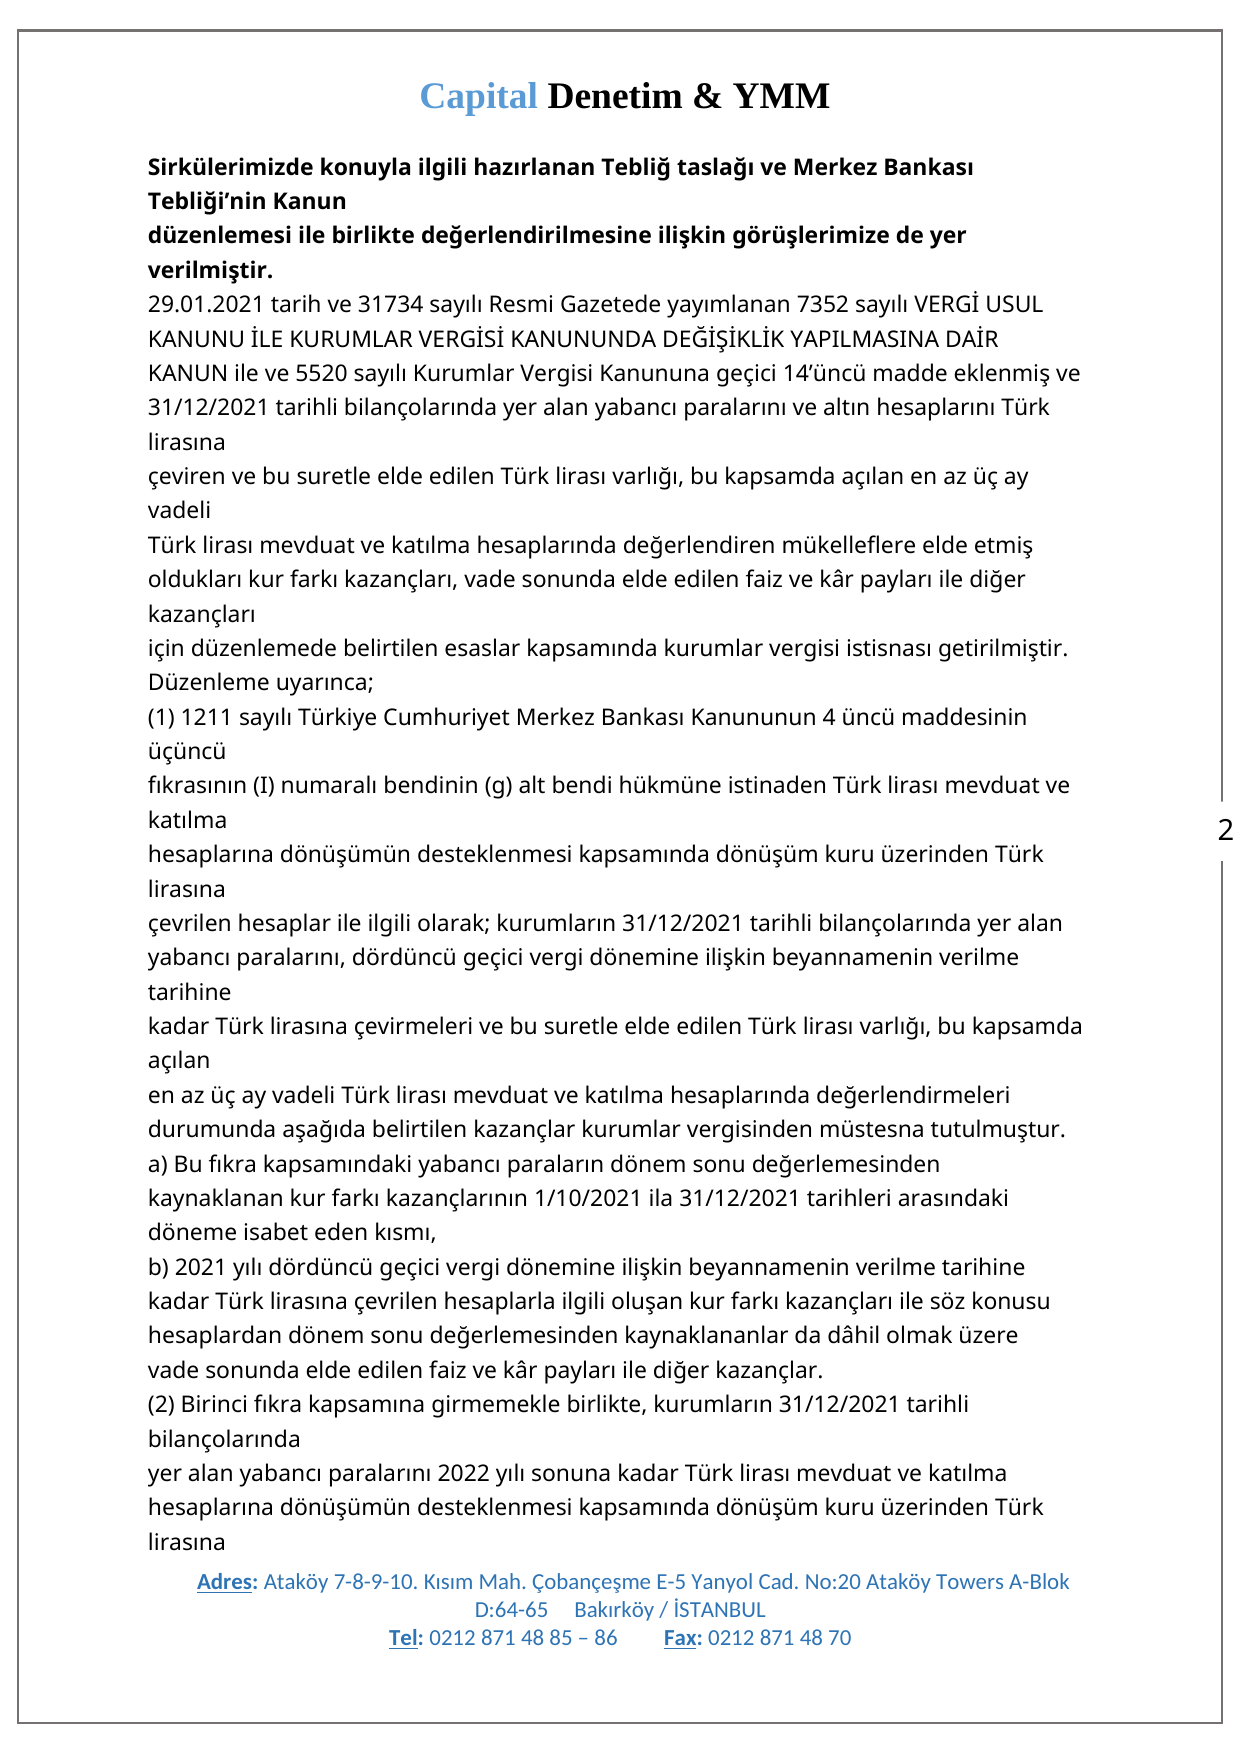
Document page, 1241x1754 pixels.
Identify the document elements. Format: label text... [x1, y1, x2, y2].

text çeviren ve bu suretle elde edilen Türk lirası varlığı, bu kapsamda açılan en az üç ay vadeli [148, 457, 1093, 526]
text yabancı paralarını, dördüncü geçici vergi dönemine ilişkin beyannamenin verilme tarihine [148, 938, 1093, 1007]
text a) Bu fıkra kapsamındaki yabancı paraların dönem sonu değerlemesinden [148, 1144, 1093, 1179]
text Türk lirası mevduat ve katılma hesaplarında değerlendiren mükelleflere elde etmiş [148, 526, 1093, 560]
text durumunda aşağıda belirtilen kazançlar kurumlar vergisinden müstesna tutulmuştur. [148, 1110, 1093, 1144]
text kadar Türk lirasına çevirmeleri ve bu suretle elde edilen Türk lirası varlığı, bu kapsamda açılan [148, 1007, 1093, 1076]
text (1) 1211 sayılı Türkiye Cumhuriyet Merkez Bankası Kanununun 4 üncü maddesinin üçüncü [148, 698, 1093, 766]
text için düzenlemede belirtilen esaslar kapsamında kurumlar vergisi istisnası getirilmiştir. [148, 629, 1093, 663]
text fıkrasının (I) numaralı bendinin (g) alt bendi hükmüne istinaden Türk lirası mevduat ve katılma [148, 766, 1093, 835]
text 29.01.2021 tarih ve 31734 sayılı Resmi Gazetede yayımlanan 7352 sayılı VERGİ USUL [148, 285, 1093, 319]
text oldukları kur farkı kazançları, vade sonunda elde edilen faiz ve kâr payları ile diğer kazançları [148, 560, 1093, 629]
text KANUNU İLE KURUMLAR VERGİSİ KANUNUNDA DEĞİŞİKLİK YAPILMASINA DAİR [148, 319, 1093, 354]
text kadar Türk lirasına çevrilen hesaplarla ilgili oluşan kur farkı kazançları ile söz konusu [148, 1282, 1093, 1316]
text döneme isabet eden kısmı, [148, 1213, 1093, 1248]
text hesaplarına dönüşümün desteklenmesi kapsamında dönüşüm kuru üzerinden Türk lirasına [148, 835, 1093, 904]
text b) 2021 yılı dördüncü geçici vergi dönemine ilişkin beyannamenin verilme tarihine [148, 1248, 1093, 1282]
text kaynaklanan kur farkı kazançlarının 1/10/2021 ila 31/12/2021 tarihleri arasındaki [148, 1179, 1093, 1213]
text en az üç ay vadeli Türk lirası mevduat ve katılma hesaplarında değerlendirmeleri [148, 1076, 1093, 1110]
text hesaplarına dönüşümün desteklenmesi kapsamında dönüşüm kuru üzerinden Türk lirasına [148, 1488, 1093, 1557]
text 31/12/2021 tarihli bilançolarında yer alan yabancı paralarını ve altın hesaplarını Türk lirasına [148, 388, 1093, 457]
text vade sonunda elde edilen faiz ve kâr payları ile diğer kazançlar. [148, 1351, 1093, 1385]
text (2) Birinci fıkra kapsamına girmemekle birlikte, kurumların 31/12/2021 tarihli bilançolarında [148, 1385, 1093, 1454]
text Sirkülerimizde konuyla ilgili hazırlanan Tebliğ taslağı ve Merkez Bankası Tebliği’nin Kanun [148, 148, 1093, 216]
text Düzenleme uyarınca; [148, 663, 1093, 698]
text KANUN ile ve 5520 sayılı Kurumlar Vergisi Kanununa geçici 14’üncü madde eklenmiş ve [148, 354, 1093, 388]
text çevrilen hesaplar ile ilgili olarak; kurumların 31/12/2021 tarihli bilançolarında yer alan [148, 904, 1093, 938]
text yer alan yabancı paralarını 2022 yılı sonuna kadar Türk lirası mevduat ve katılma [148, 1454, 1093, 1488]
text hesaplardan dönem sonu değerlemesinden kaynaklananlar da dâhil olmak üzere [148, 1316, 1093, 1351]
text düzenlemesi ile birlikte değerlendirilmesine ilişkin görüşlerimize de yer verilmiştir. [148, 216, 1093, 285]
